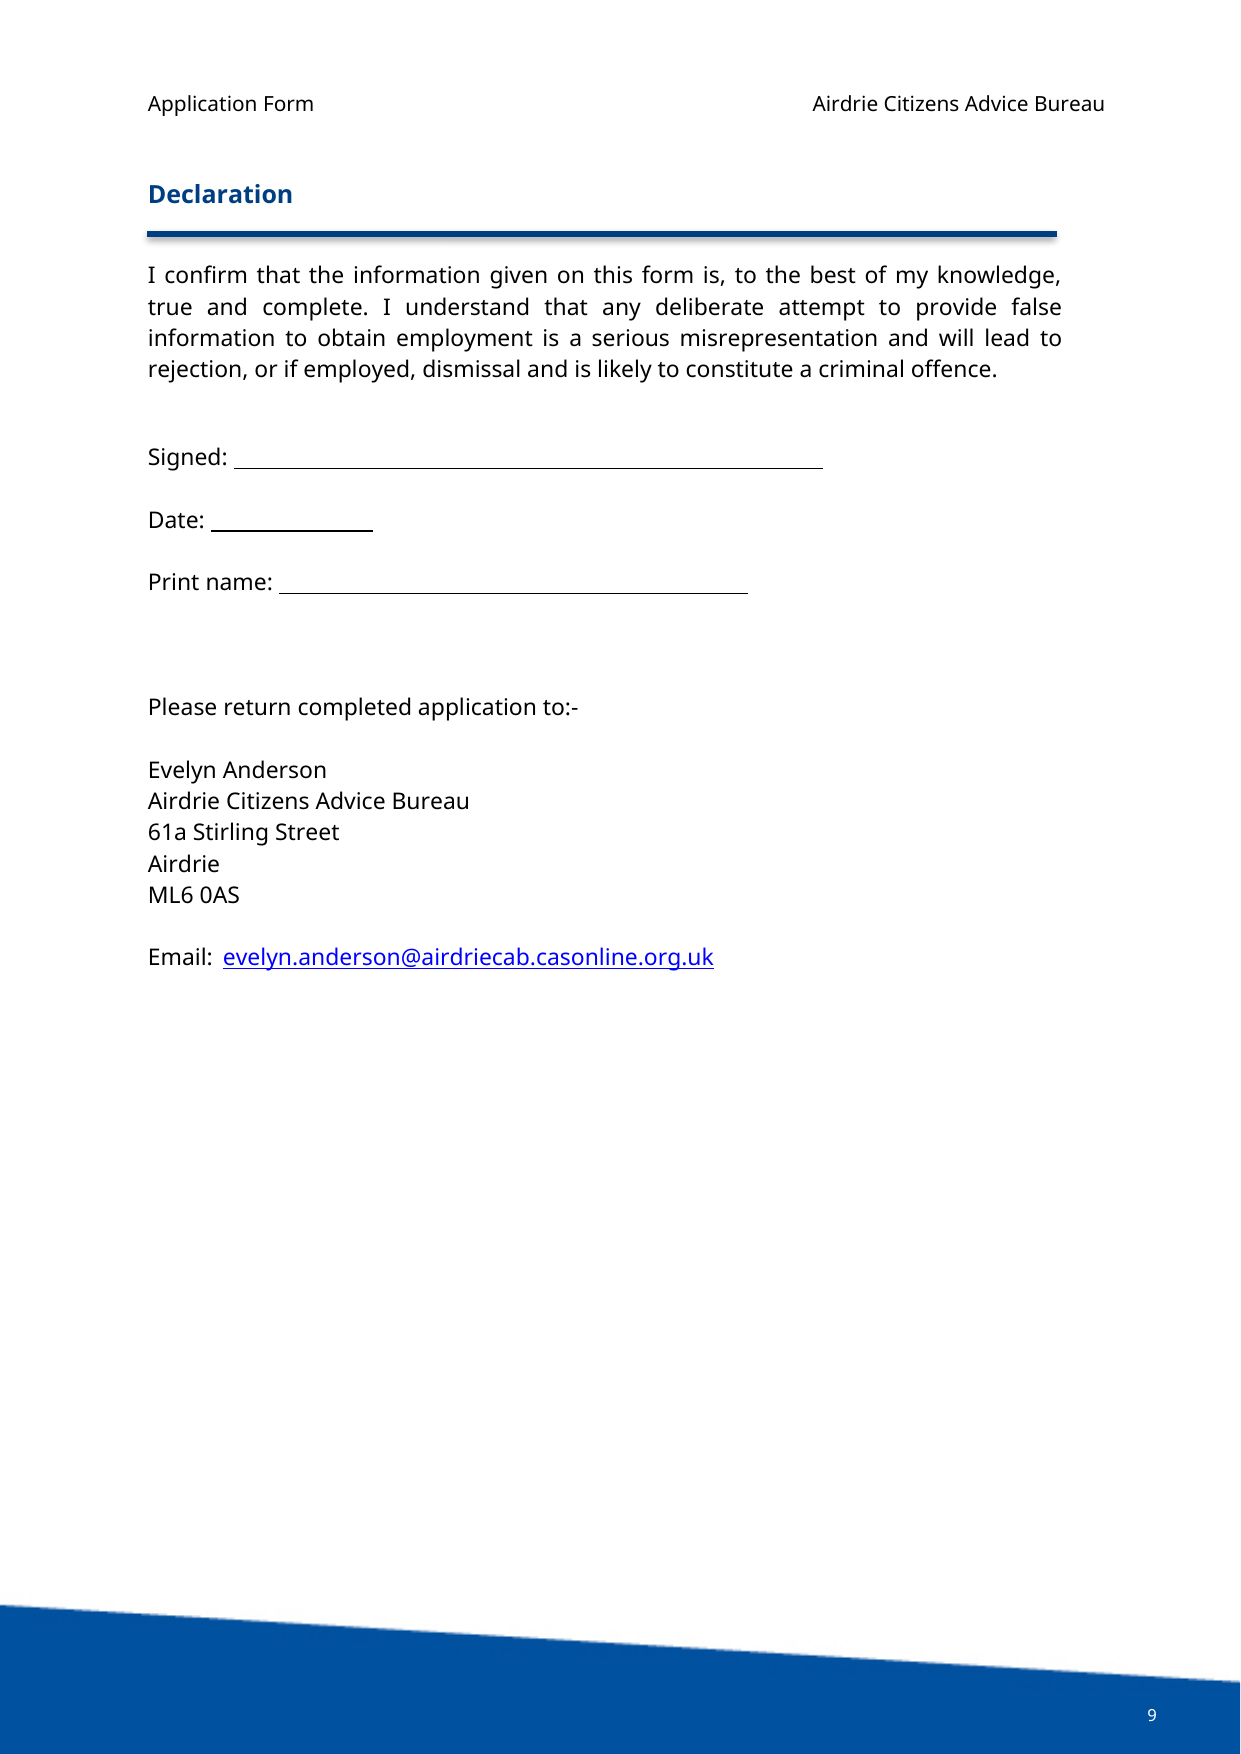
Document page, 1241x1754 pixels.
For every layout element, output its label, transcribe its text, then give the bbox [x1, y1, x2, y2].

text Date: [148, 504, 1063, 535]
text Evelyn Anderson [148, 754, 1063, 785]
text Airdrie Citizens Advice Bureau [148, 785, 1063, 816]
text I confirm that the information given on this form is, to the best of my knowledge, true and complete. I understand that any deliberate attempt to provide false information to obtain employment is a serious misrepresentation and will lead to rejection, or if employed, dismissal and is likely to constitute a criminal offence. [148, 259, 1063, 384]
text Please return completed application to:- [148, 691, 1063, 723]
text ML6 0AS [148, 879, 1063, 910]
picture [0, 1591, 1241, 1754]
subtitle Declaration [148, 177, 1063, 211]
text Airdrie [148, 848, 1063, 879]
text Print name: [148, 566, 1063, 598]
text Email: evelyn.anderson@airdriecab.casonline.org.uk [148, 941, 1063, 973]
text 61a Stirling Street [148, 816, 1063, 848]
text Signed: [148, 441, 1063, 473]
